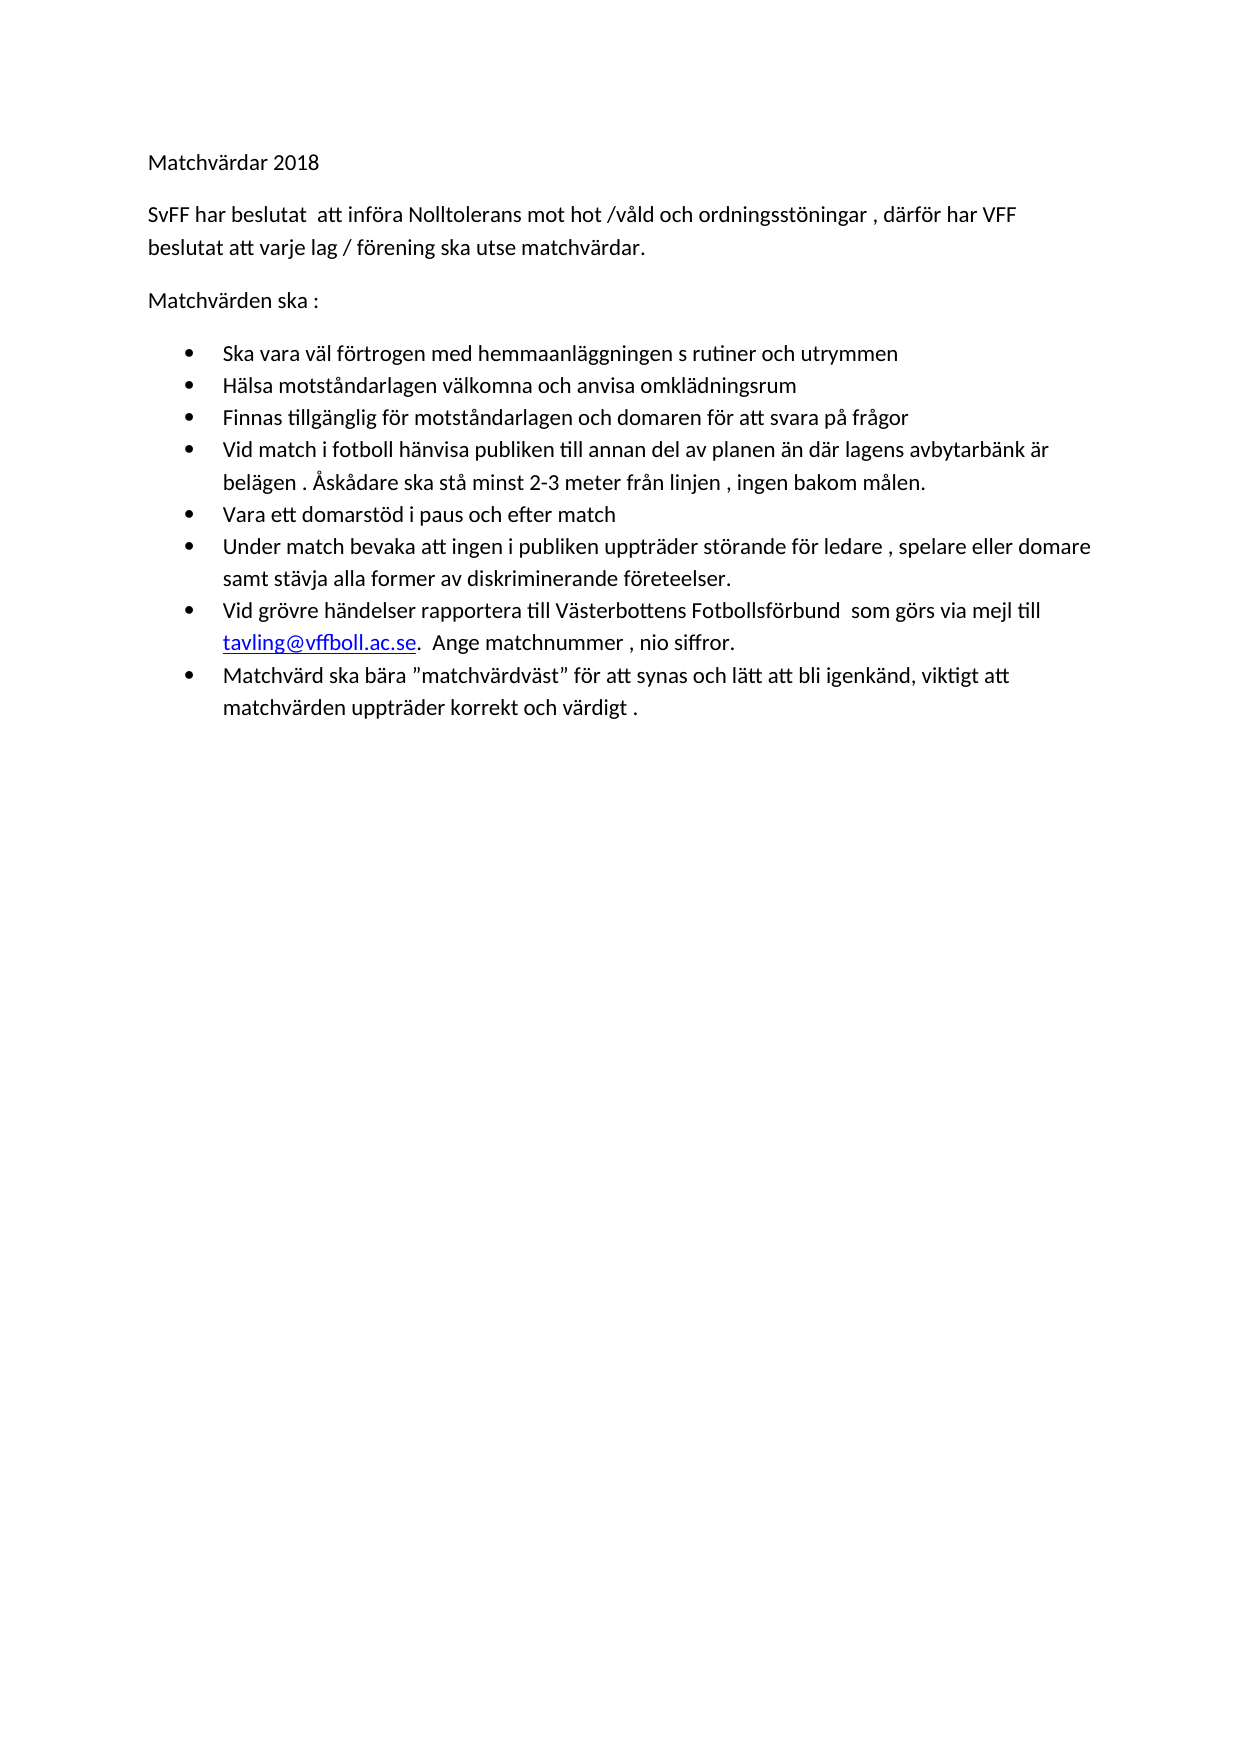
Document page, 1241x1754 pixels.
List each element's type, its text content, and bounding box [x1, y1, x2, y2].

text Matchvärdar 2018 [148, 148, 1093, 176]
list Vara ett domarstöd i paus och efter match [185, 500, 1093, 528]
text Matchvärden ska : [148, 286, 1093, 314]
list Vid match i fotboll hänvisa publiken till annan del av planen än där lagens avbytarbänk är belägen . Åskådare ska stå minst 2-3 meter från linjen , ingen bakom målen. [185, 435, 1093, 496]
list Under match bevaka att ingen i publiken uppträder störande för ledare , spelare eller domare samt stävja alla former av diskriminerande företeelser. [185, 532, 1093, 592]
list Ska vara väl förtrogen med hemmaanläggningen s rutiner och utrymmen [185, 339, 1093, 367]
list Finnas tillgänglig för motståndarlagen och domaren för att svara på frågor [185, 403, 1093, 431]
text SvFF har beslutat att införa Nolltolerans mot hot /våld och ordningsstöningar , därför har VFF beslutat att varje lag / förening ska utse matchvärdar. [148, 201, 1093, 261]
list Hälsa motståndarlagen välkomna och anvisa omklädningsrum [185, 371, 1093, 399]
list Matchvärd ska bära ”matchvärdväst” för att synas och lätt att bli igenkänd, viktigt att matchvärden uppträder korrekt och värdigt . [185, 661, 1093, 721]
list Vid grövre händelser rapportera till Västerbottens Fotbollsförbund som görs via mejl till tavling@vffboll.ac.se. Ange matchnummer , nio siffror. [185, 596, 1093, 657]
